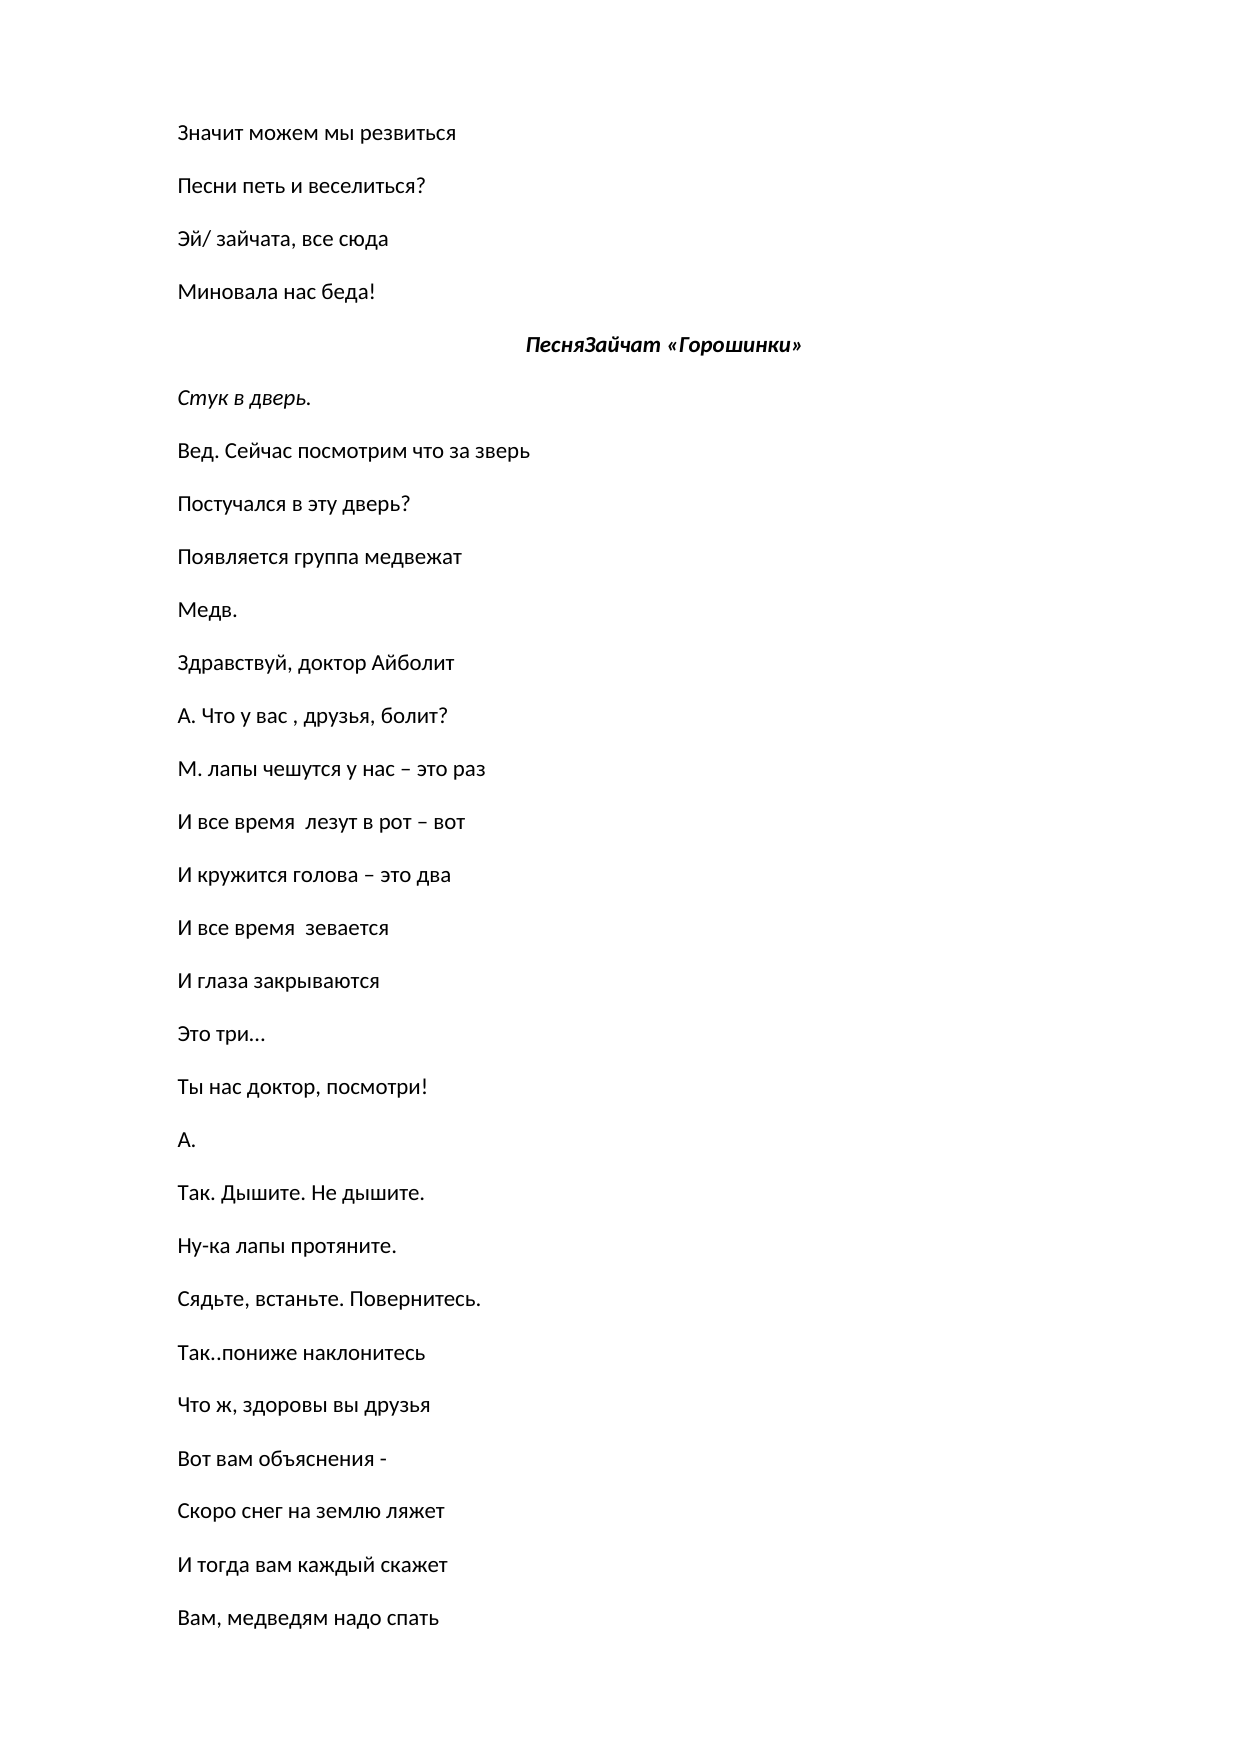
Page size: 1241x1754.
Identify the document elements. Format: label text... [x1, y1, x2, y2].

text Здравствуй, доктор Айболит [177, 648, 1152, 676]
text А. [177, 1126, 1152, 1153]
text Миновала нас беда! [177, 277, 1152, 305]
text М. лапы чешутся у нас – это раз [177, 754, 1152, 782]
text Песни петь и веселиться? [177, 171, 1152, 199]
text Ты нас доктор, посмотри! [177, 1072, 1152, 1101]
text Это три… [177, 1019, 1152, 1047]
text Значит можем мы резвиться [177, 118, 1152, 146]
text И кружится голова – это два [177, 860, 1152, 888]
text Что ж, здоровы вы друзья [177, 1391, 1152, 1419]
text Так. Дышите. Не дышите. [177, 1178, 1152, 1207]
text Стук в дверь. [177, 383, 1152, 411]
text ПесняЗайчат «Горошинки» [177, 330, 1152, 358]
text А. Что у вас , друзья, болит? [177, 701, 1152, 729]
text Вот вам объяснения - [177, 1444, 1152, 1472]
text Медв. [177, 595, 1152, 623]
text И все время зевается [177, 913, 1152, 941]
text И тогда вам каждый скажет [177, 1550, 1152, 1578]
text Скоро снег на землю ляжет [177, 1497, 1152, 1525]
text И все время лезут в рот – вот [177, 807, 1152, 835]
text Появляется группа медвежат [177, 542, 1152, 570]
text Ну-ка лапы протяните. [177, 1232, 1152, 1259]
text И глаза закрываются [177, 966, 1152, 994]
text Так..пониже наклонитесь [177, 1338, 1152, 1366]
text Сядьте, встаньте. Повернитесь. [177, 1284, 1152, 1313]
text Эй/ зайчата, все сюда [177, 224, 1152, 252]
text Вам, медведям надо спать [177, 1603, 1152, 1631]
text Вед. Сейчас посмотрим что за зверь [177, 436, 1152, 464]
text Постучался в эту дверь? [177, 489, 1152, 517]
